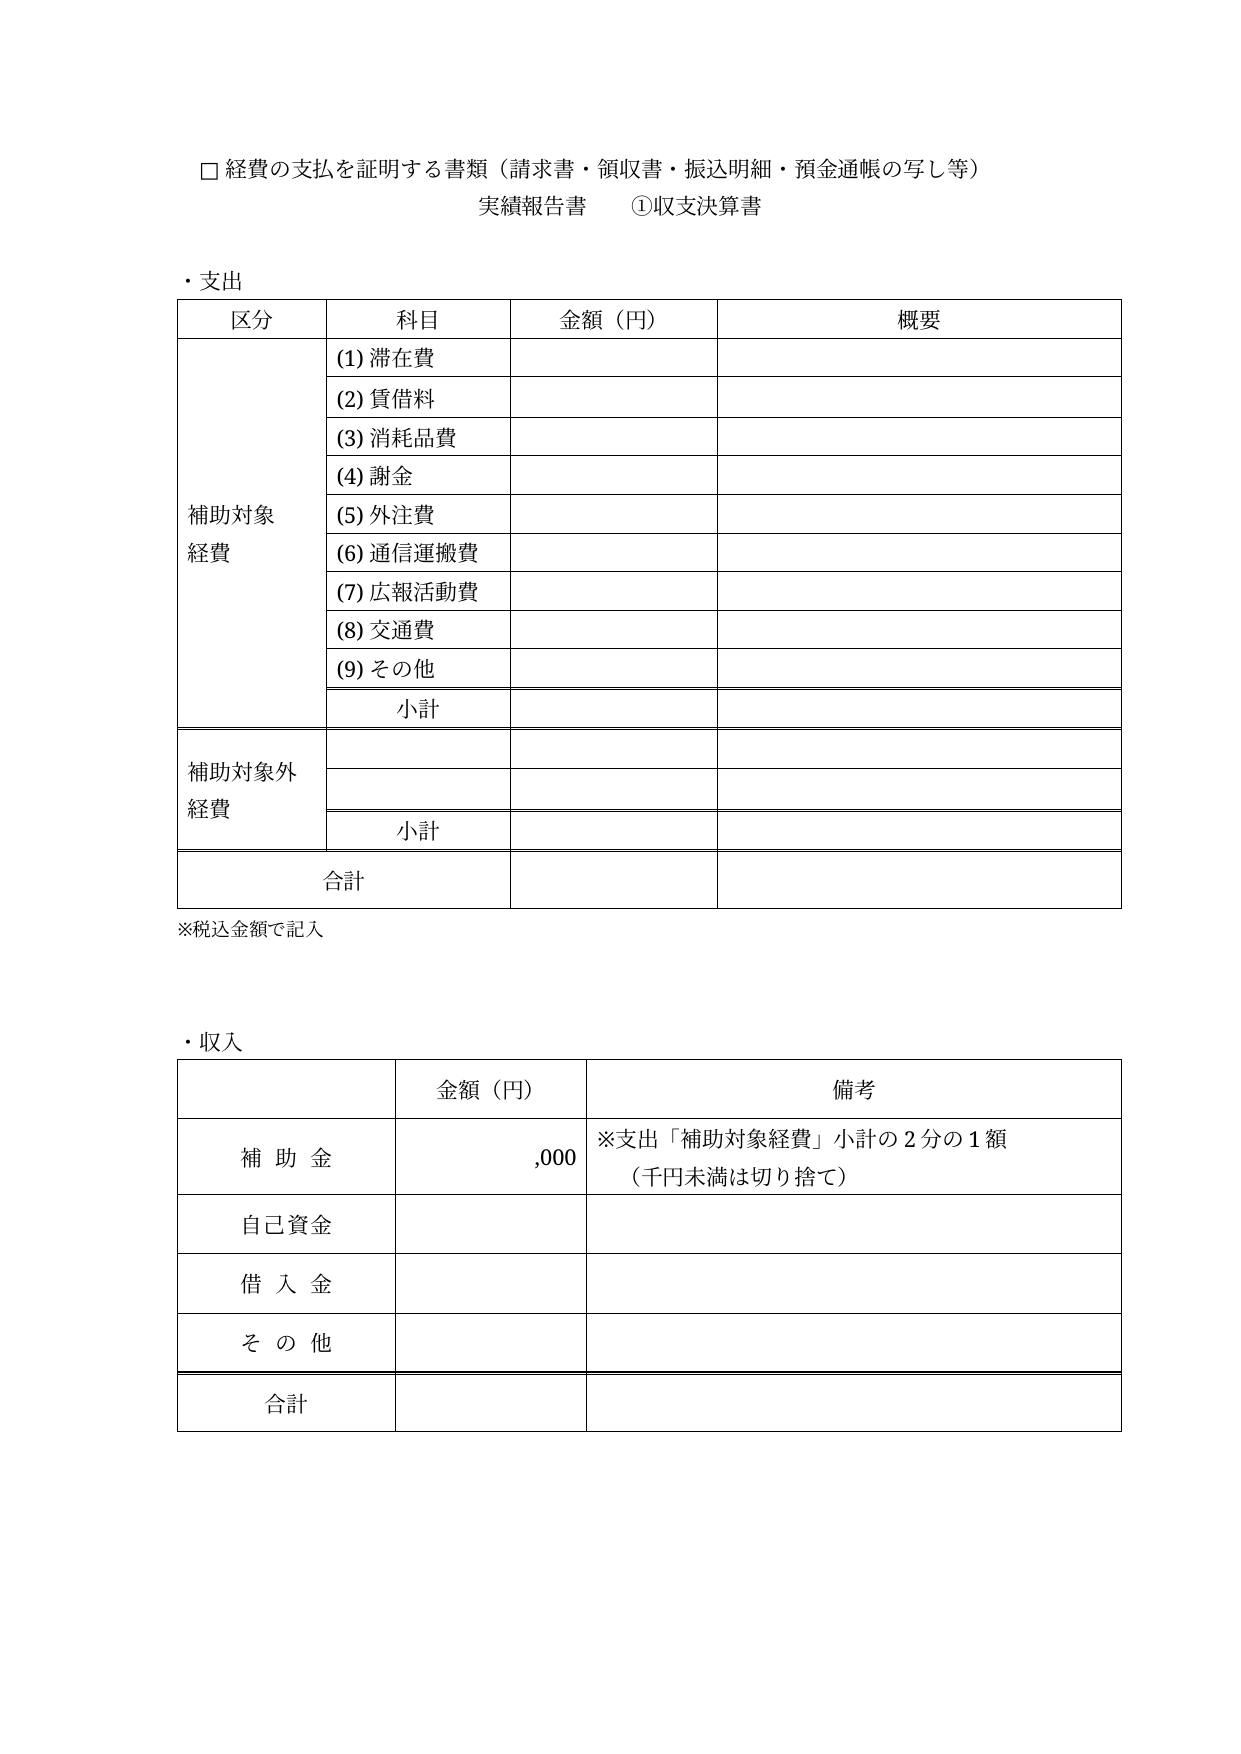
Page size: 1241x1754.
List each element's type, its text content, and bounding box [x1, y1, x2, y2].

text ・収入 [177, 1022, 1063, 1059]
table_cell [511, 769, 717, 808]
text ※税込金額で記入 [177, 909, 1063, 947]
table_cell [511, 572, 717, 609]
table_cell (2) 賃借料 [327, 377, 510, 417]
table_cell (3) 消耗品費 [327, 418, 510, 455]
table_cell [511, 377, 717, 417]
table_cell (9) その他 [327, 649, 510, 687]
table_cell (4) 謝金 [327, 456, 510, 494]
table_cell [511, 852, 717, 908]
table_cell ,000 [396, 1119, 586, 1194]
table_cell 小計 [327, 812, 510, 849]
text 実績報告書 ①収支決算書 [177, 187, 1063, 224]
table_header 金額（円） [511, 300, 717, 338]
table_cell [718, 730, 1121, 768]
table_cell [718, 456, 1121, 494]
table_cell [718, 377, 1121, 417]
text □ 経費の支払を証明する書類（請求書・領収書・振込明細・預金通帳の写し等） [199, 149, 1063, 187]
table_cell (7) 広報活動費 [327, 572, 510, 609]
table_cell (1) 滞在費 [327, 339, 510, 376]
table_cell [718, 611, 1121, 648]
table_header 金額（円） [396, 1060, 586, 1118]
table_cell [587, 1195, 1121, 1253]
table_cell [587, 1254, 1121, 1312]
table_cell [396, 1314, 586, 1371]
table_cell 合計 [178, 1375, 395, 1431]
table_cell [511, 534, 717, 571]
table_header 区分 [178, 300, 326, 338]
table_cell [511, 418, 717, 455]
table_cell [718, 690, 1121, 727]
table_cell [511, 690, 717, 727]
table_cell [718, 418, 1121, 455]
table_cell [718, 339, 1121, 376]
table_cell [587, 1314, 1121, 1371]
table_cell [511, 339, 717, 376]
table_cell [718, 572, 1121, 609]
table_cell (6) 通信運搬費 [327, 534, 510, 571]
table_cell [511, 812, 717, 849]
table_cell 補助対象 経費 [178, 339, 326, 727]
table_header 備考 [587, 1060, 1121, 1118]
table_cell (8) 交通費 [327, 611, 510, 648]
table_cell [396, 1195, 586, 1253]
table_cell [511, 456, 717, 494]
table_cell [718, 769, 1121, 808]
table_header 概要 [718, 300, 1121, 338]
text ・支出 [177, 262, 1063, 299]
table_cell [327, 730, 510, 768]
table_header [178, 1060, 395, 1118]
table_cell [718, 495, 1121, 532]
table_cell 補助金 [178, 1119, 395, 1194]
table_cell [718, 852, 1121, 908]
table_cell [511, 495, 717, 532]
table_cell [718, 812, 1121, 849]
table_cell [511, 649, 717, 687]
table_cell [511, 611, 717, 648]
table_cell [718, 534, 1121, 571]
table_cell 補助対象外 経費 [178, 730, 326, 849]
table_cell 合計 [178, 852, 510, 908]
table_cell その他 [178, 1314, 395, 1371]
table_cell 借入金 [178, 1254, 395, 1312]
table_cell [587, 1375, 1121, 1431]
table_cell [718, 649, 1121, 687]
table_cell ※支出「補助対象経費」小計の2分の1額 （千円未満は切り捨て） [587, 1119, 1121, 1194]
table_header 科目 [327, 300, 510, 338]
table_cell [511, 730, 717, 768]
table_cell [327, 769, 510, 808]
table_cell [396, 1375, 586, 1431]
table_cell [396, 1254, 586, 1312]
table_cell (5) 外注費 [327, 495, 510, 532]
table_cell 小計 [327, 690, 510, 727]
table_cell 自己資金 [178, 1195, 395, 1253]
